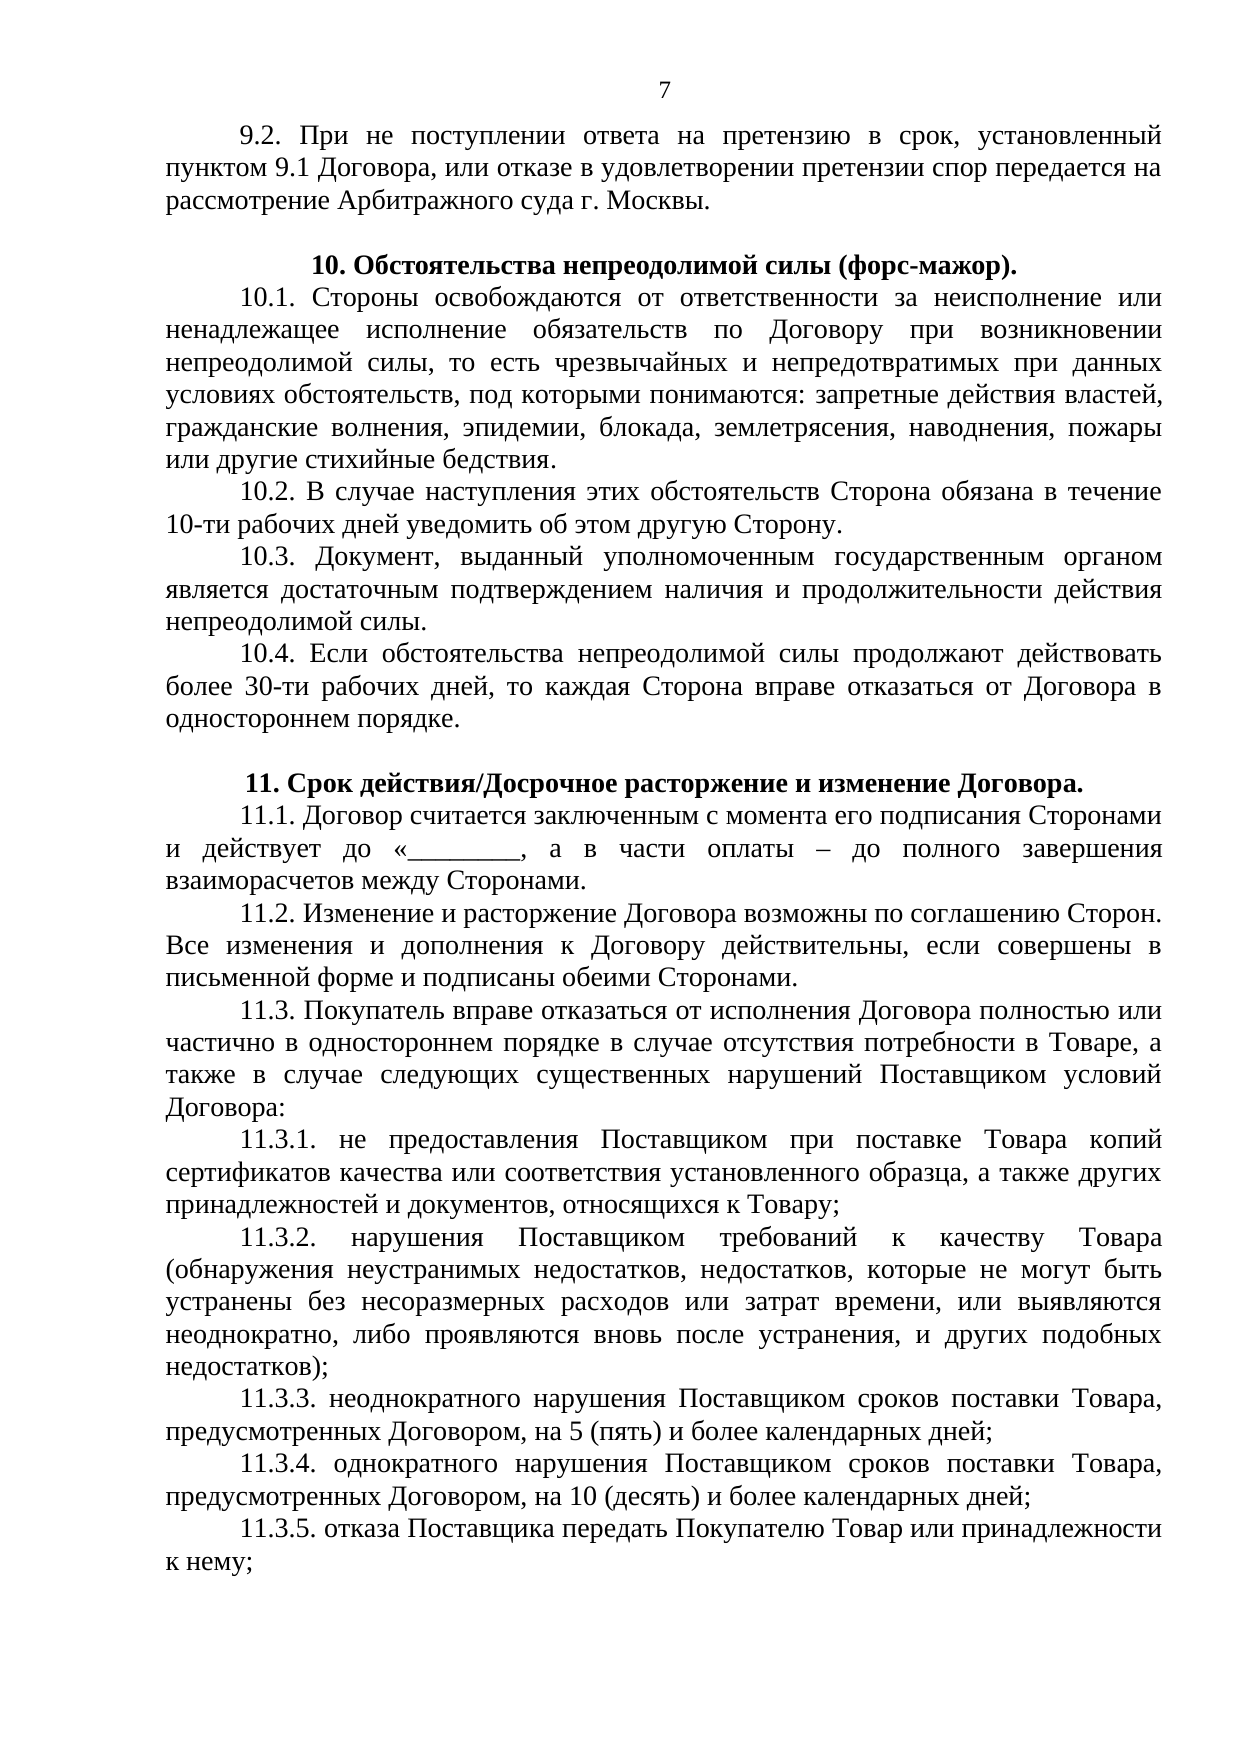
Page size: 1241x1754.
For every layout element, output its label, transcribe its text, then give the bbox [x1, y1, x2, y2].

text 11.2. Изменение и расторжение Договора возможны по соглашению Сторон. Все изменения и дополнения к Договору действительны, если совершены в письменной форме и подписаны обеими Сторонами. [165, 896, 1163, 993]
text 10. Обстоятельства непреодолимой силы (форс-мажор). [165, 248, 1163, 280]
text 10.3. Документ, выданный уполномоченным государственным органом является достаточным подтверждением наличия и продолжительности действия непреодолимой силы. [165, 539, 1163, 636]
text 11.3.3. неоднократного нарушения Поставщиком сроков поставки Товара, предусмотренных Договором, на 5 (пять) и более календарных дней; [165, 1382, 1163, 1446]
text 9.2. При не поступлении ответа на претензию в срок, установленный пунктом 9.1 Договора, или отказе в удовлетворении претензии спор передается на рассмотрение Арбитражного суда г. Москвы. [165, 118, 1163, 215]
text 11.3. Покупатель вправе отказаться от исполнения Договора полностью или частично в одностороннем порядке в случае отсутствия потребности в Товаре, а также в случае следующих существенных нарушений Поставщиком условий Договора: [165, 993, 1163, 1122]
text 11.3.2. нарушения Поставщиком требований к качеству Товара (обнаружения неустранимых недостатков, недостатков, которые не могут быть устранены без несоразмерных расходов или затрат времени, или выявляются неоднократно, либо проявляются вновь после устранения, и других подобных недостатков); [165, 1219, 1163, 1382]
text 10.2. В случае наступления этих обстоятельств Сторона обязана в течение 10-ти рабочих дней уведомить об этом другую Сторону. [165, 474, 1163, 539]
text 11. Срок действия/Досрочное расторжение и изменение Договора. [165, 766, 1163, 798]
text 11.3.5. отказа Поставщика передать Покупателю Товар или принадлежности к нему; [165, 1511, 1163, 1576]
text 11.1. Договор считается заключенным с момента его подписания Сторонами и действует до «________, а в части оплаты – до полного завершения взаиморасчетов между Сторонами. [165, 798, 1163, 896]
text 10.4. Если обстоятельства непреодолимой силы продолжают действовать более 30-ти рабочих дней, то каждая Сторона вправе отказаться от Договора в одностороннем порядке. [165, 636, 1163, 734]
text 10.1. Стороны освобождаются от ответственности за неисполнение или ненадлежащее исполнение обязательств по Договору при возникновении непреодолимой силы, то есть чрезвычайных и непредотвратимых при данных условиях обстоятельств, под которыми понимаются: запретные действия властей, гражданские волнения, эпидемии, блокада, землетрясения, наводнения, пожары или другие стихийные бедствия. [165, 280, 1163, 474]
text 11.3.4. однократного нарушения Поставщиком сроков поставки Товара, предусмотренных Договором, на 10 (десять) и более календарных дней; [165, 1446, 1163, 1511]
text 11.3.1. не предоставления Поставщиком при поставке Товара копий сертификатов качества или соответствия установленного образца, а также других принадлежностей и документов, относящихся к Товару; [165, 1122, 1163, 1219]
